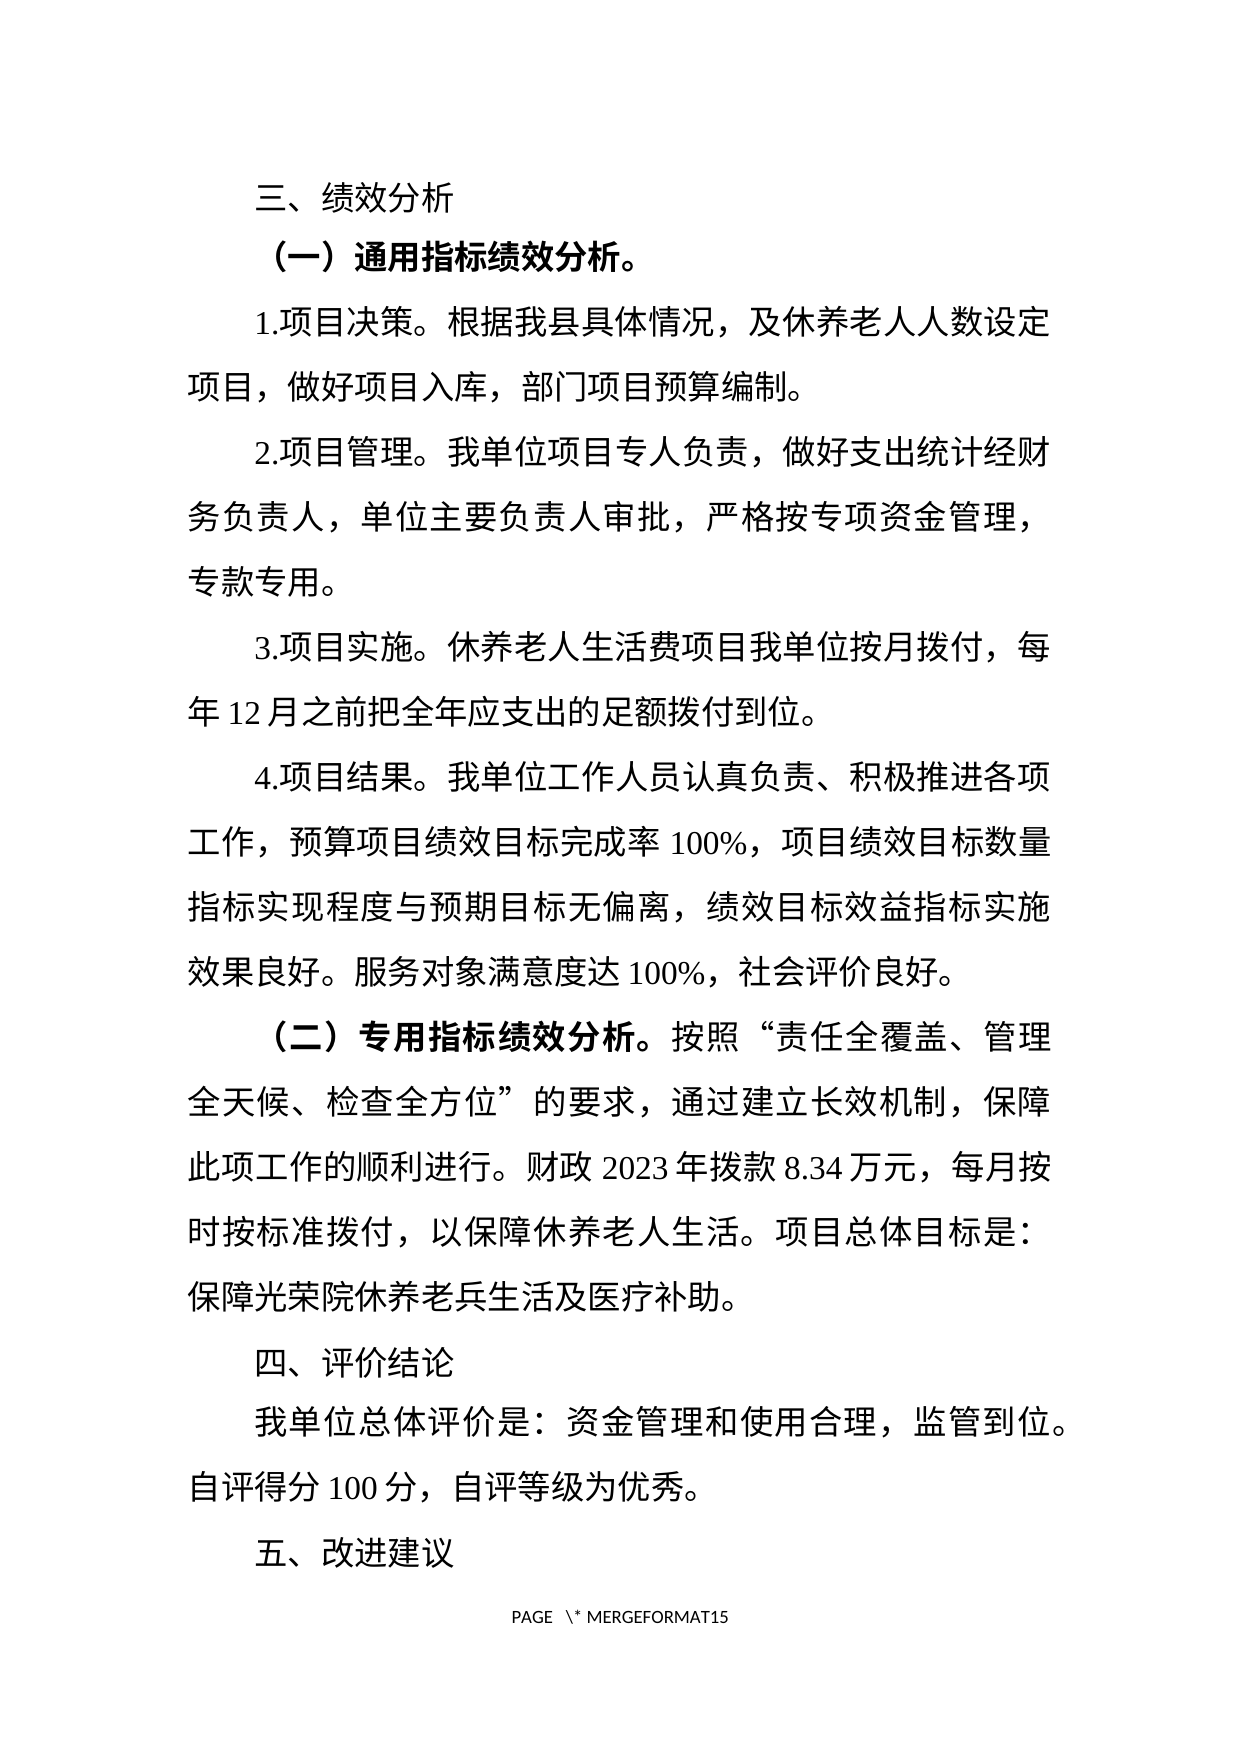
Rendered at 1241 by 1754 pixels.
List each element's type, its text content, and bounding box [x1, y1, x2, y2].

text 四、评价结论 [187, 1327, 1053, 1387]
text 五、改进建议 [187, 1517, 1053, 1578]
list （二）专用指标绩效分析。按照“责任全覆盖、管理全天候、检查全方位”的要求，通过建立长效机制，保障此项工作的顺利进行。财政2023年拨款8.34万元，每月按时按标准拨付，以保障休养老人生活。项目总体目标是：保障光荣院休养老兵生活及医疗补助。 [187, 1002, 1053, 1327]
text 1.项目决策。根据我县具体情况，及休养老人人数设定项目，做好项目入库，部门项目预算编制。 [187, 287, 1053, 417]
text （一）通用指标绩效分析。 [187, 222, 1053, 287]
text 三、绩效分析 [187, 162, 1053, 222]
text 4.项目结果。我单位工作人员认真负责、积极推进各项工作，预算项目绩效目标完成率100%，项目绩效目标数量指标实现程度与预期目标无偏离，绩效目标效益指标实施效果良好。服务对象满意度达100%，社会评价良好。 [187, 742, 1053, 1002]
text 2.项目管理。我单位项目专人负责，做好支出统计经财务负责人，单位主要负责人审批，严格按专项资金管理，专款专用。 [187, 417, 1053, 612]
list 我单位总体评价是：资金管理和使用合理，监管到位。自评得分100分，自评等级为优秀。 [187, 1387, 1053, 1517]
text 3.项目实施。休养老人生活费项目我单位按月拨付，每年12月之前把全年应支出的足额拨付到位。 [187, 612, 1053, 742]
